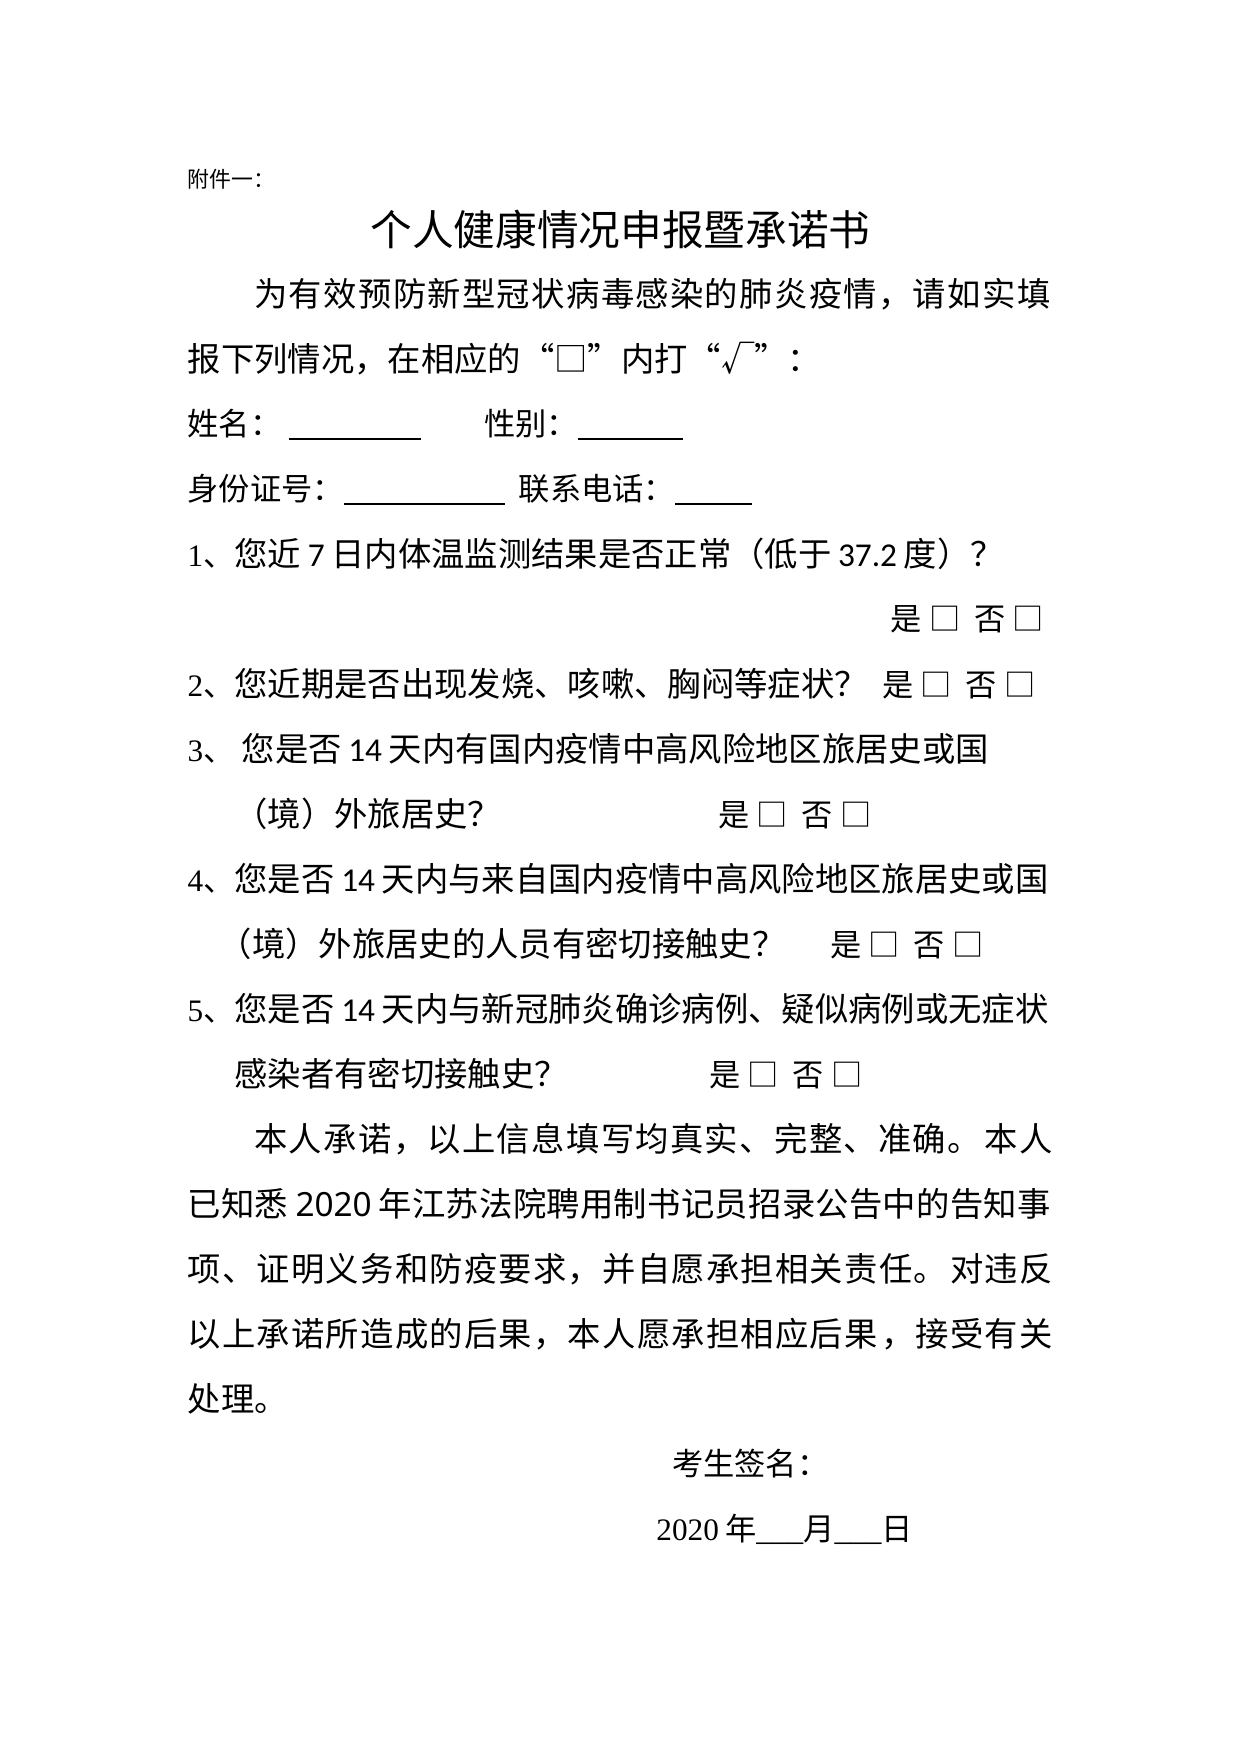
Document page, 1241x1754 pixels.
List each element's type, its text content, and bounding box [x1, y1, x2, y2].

text 姓名： 性别： [187, 389, 1053, 454]
text 为有效预防新型冠状病毒感染的肺炎疫情，请如实填报下列情况，在相应的“□”内打“√”： [187, 259, 1053, 389]
text 是 □ 否 □ [187, 584, 1053, 649]
text 1、您近7日内体温监测结果是否正常（低于37.2度）？ [187, 519, 1053, 584]
text 身份证号： 联系电话： [187, 454, 1053, 519]
text 2、您近期是否出现发烧、咳嗽、胸闷等症状？ 是 □ 否 □ [187, 649, 1053, 714]
text 4、您是否14天内与来自国内疫情中高风险地区旅居史或国（境）外旅居史的人员有密切接触史？ 是 □ 否 □ [187, 844, 1053, 974]
text 考生签名： [187, 1429, 1053, 1494]
text 2020年___月___日 [187, 1494, 1053, 1559]
text 本人承诺，以上信息填写均真实、完整、准确。本人已知悉2020年江苏法院聘用制书记员招录公告中的告知事项、证明义务和防疫要求，并自愿承担相关责任。对违反以上承诺所造成的后果，本人愿承担相应后果，接受有关处理。 [187, 1104, 1053, 1429]
text 3、 您是否14天内有国内疫情中高风险地区旅居史或国（境）外旅居史？ 是 □ 否 □ [187, 714, 1053, 844]
text 个人健康情况申报暨承诺书 [187, 194, 1053, 259]
text 5、您是否14天内与新冠肺炎确诊病例、疑似病例或无症状感染者有密切接触史？ 是 □ 否 □ [187, 974, 1053, 1104]
text 附件一： [187, 162, 1053, 194]
